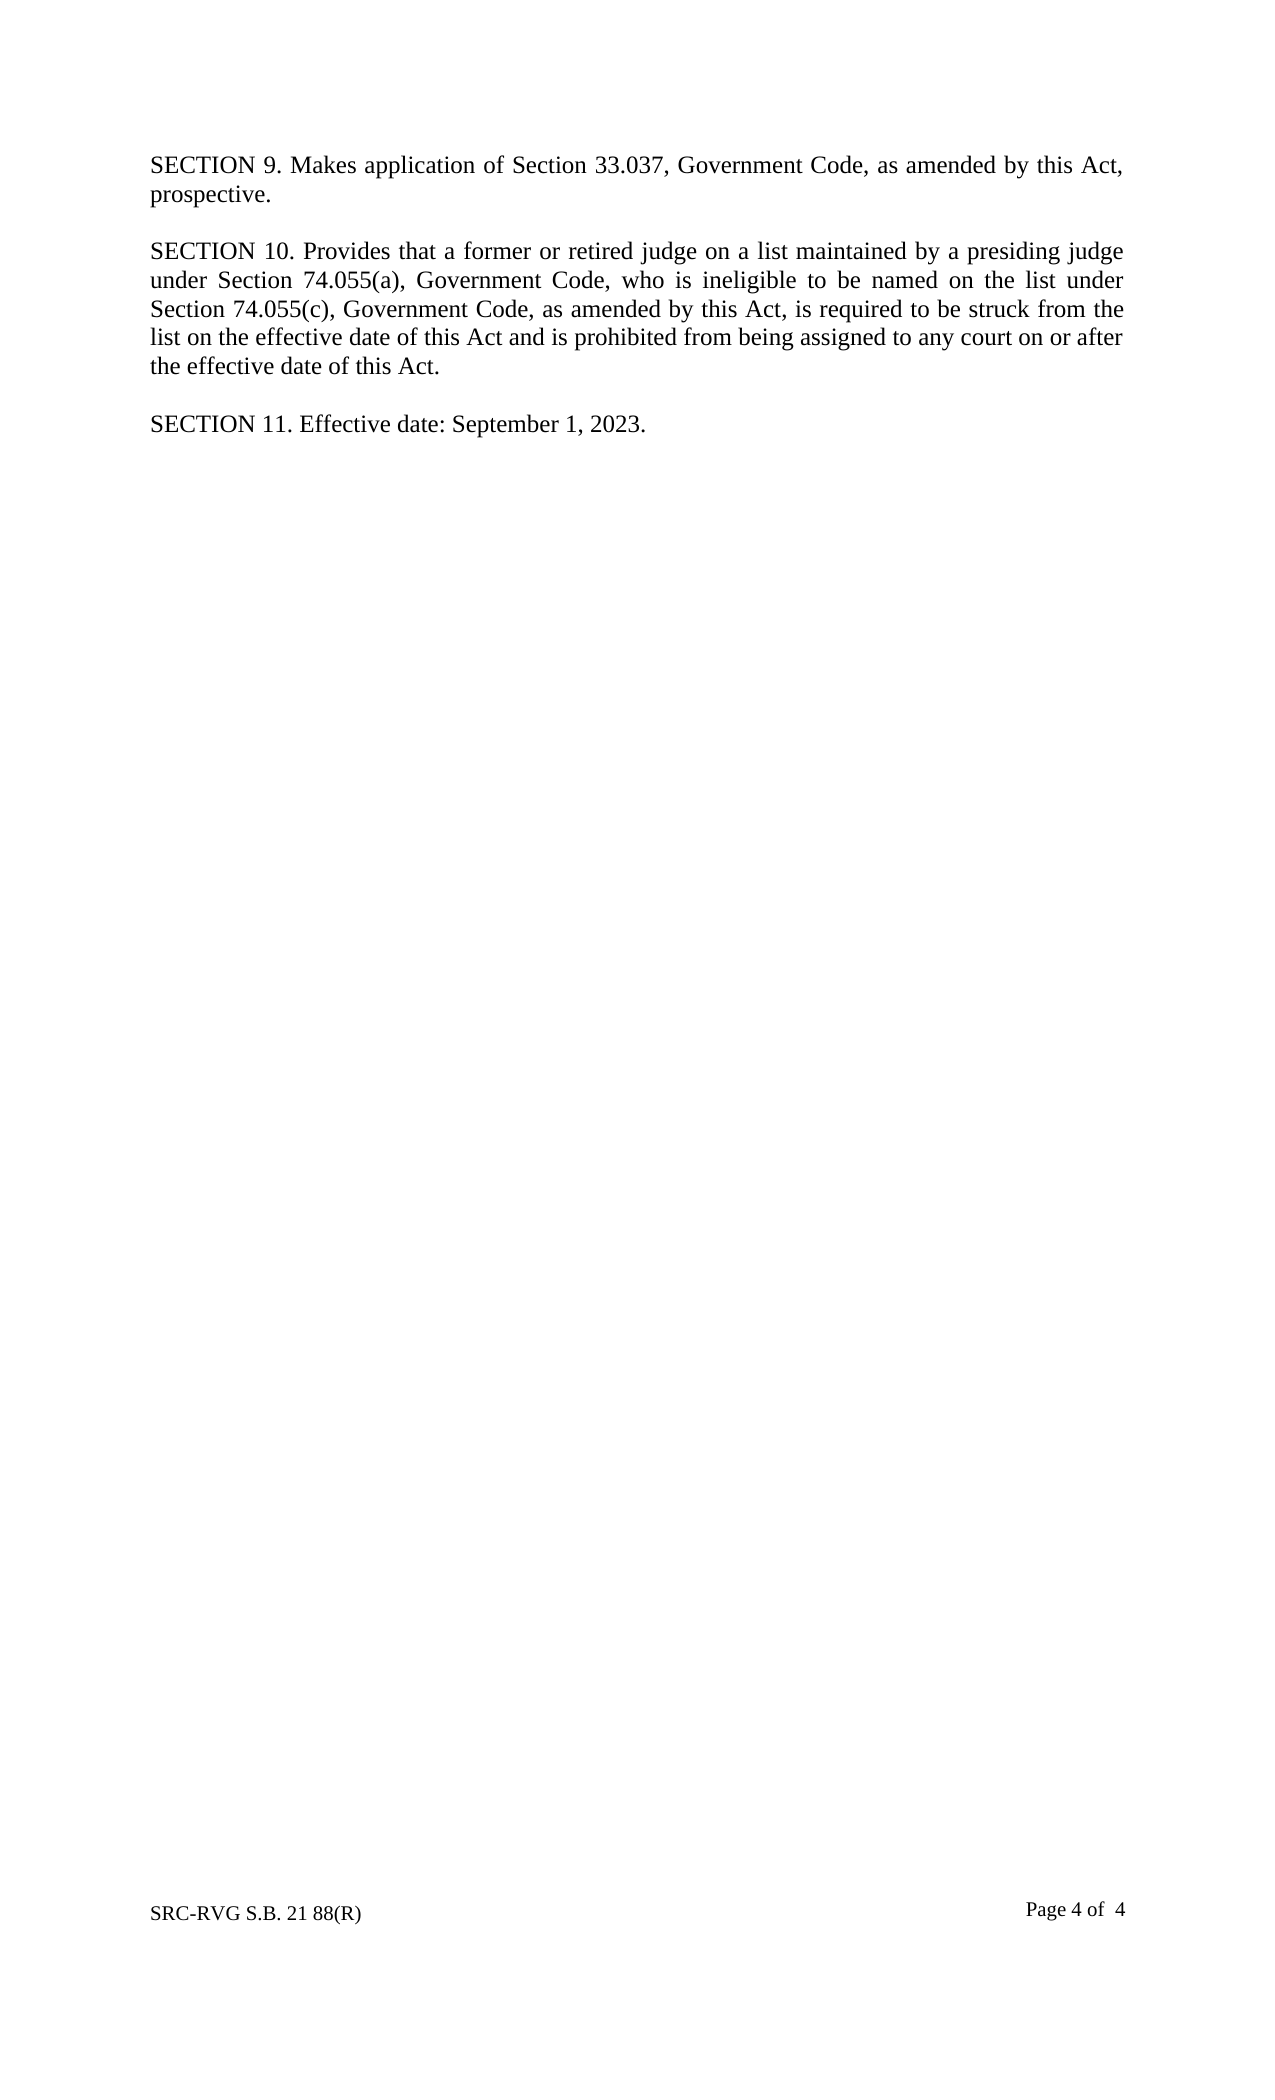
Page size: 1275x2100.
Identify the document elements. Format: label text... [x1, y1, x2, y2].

text SECTION 10. Provides that a former or retired judge on a list maintained by a presiding judge under Section 74.055(a), Government Code, who is ineligible to be named on the list under Section 74.055(c), Government Code, as amended by this Act, is required to be struck from the list on the effective date of this Act and is prohibited from being assigned to any court on or after the effective date of this Act. [150, 236, 1125, 380]
text SECTION 9. Makes application of Section 33.037, Government Code, as amended by this Act, prospective. [150, 150, 1125, 207]
text SECTION 11. Effective date: September 1, 2023. [150, 409, 1125, 437]
